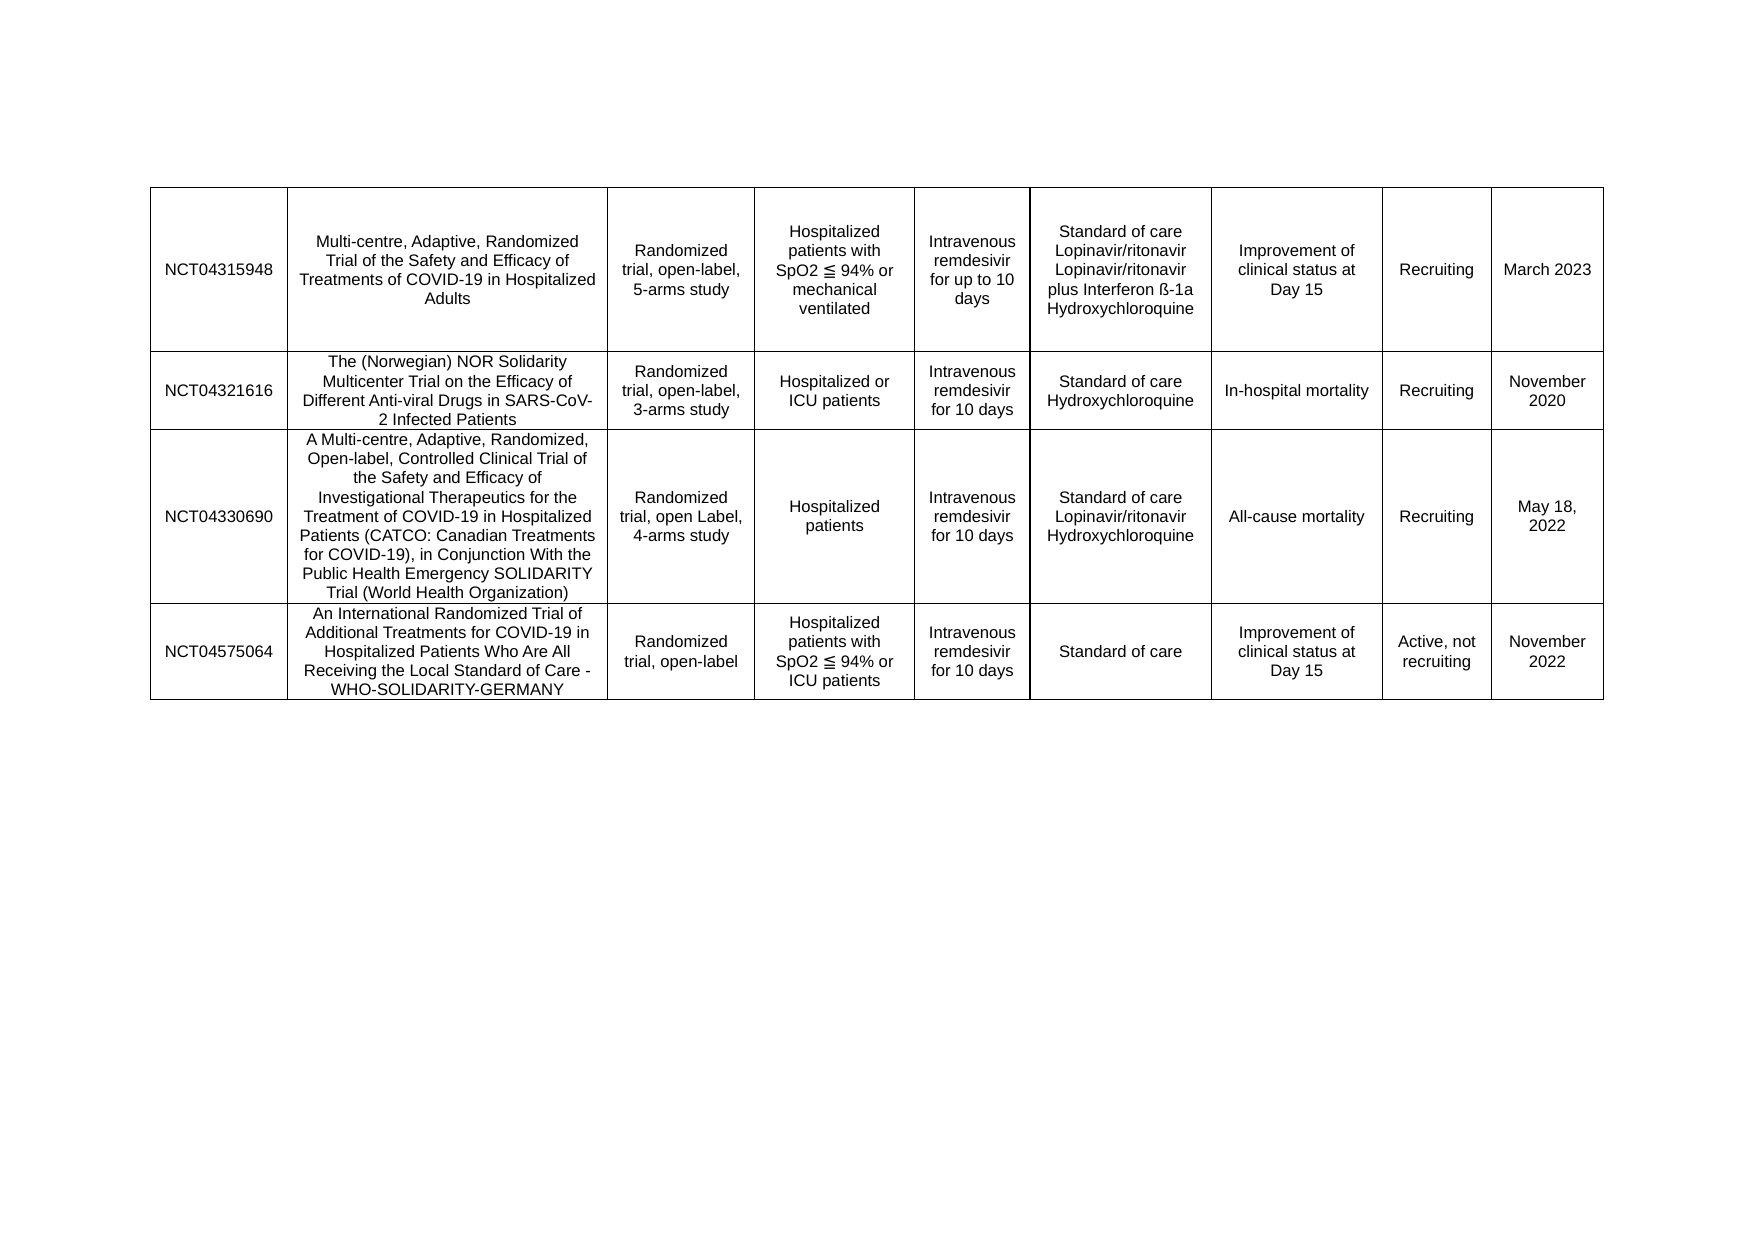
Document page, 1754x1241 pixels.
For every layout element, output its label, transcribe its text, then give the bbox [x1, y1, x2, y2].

table_cell In-hospital mortality [1212, 352, 1382, 429]
table_cell Randomized trial, open Label, 4-arms study [608, 430, 754, 602]
table_cell An International Randomized Trial of Additional Treatments for COVID-19 in Hospitalized Patients Who Are All Receiving the Local Standard of Care - WHO-SOLIDARITY-GERMANY [288, 604, 607, 699]
table_cell Standard of care [1031, 604, 1211, 699]
table_cell Improvement of clinical status at Day 15 [1212, 604, 1382, 699]
table_cell Randomized trial, open-label, 3-arms study [608, 352, 754, 429]
table_cell Hospitalized patients with SpO2 ≦ 94% or mechanical ventilated [755, 188, 914, 351]
table_cell Multi-centre, Adaptive, Randomized Trial of the Safety and Efficacy of Treatments of COVID-19 in Hospitalized Adults [288, 188, 607, 351]
table_cell NCT04315948 [151, 188, 287, 351]
table_cell NCT04330690 [151, 430, 287, 602]
table_cell November 2020 [1492, 352, 1603, 429]
table_cell May 18, 2022 [1492, 430, 1603, 602]
table_cell Active, not recruiting [1383, 604, 1491, 699]
table_cell Hospitalized patients with SpO2 ≦ 94% or ICU patients [755, 604, 914, 699]
table_cell Intravenous remdesivir for up to 10 days [915, 188, 1029, 351]
table_cell Recruiting [1383, 188, 1491, 351]
table_cell Hospitalized or ICU patients [755, 352, 914, 429]
table_cell March 2023 [1492, 188, 1603, 351]
table_cell Intravenous remdesivir for 10 days [915, 430, 1029, 602]
table_cell Hospitalized patients [755, 430, 914, 602]
table_cell A Multi-centre, Adaptive, Randomized, Open-label, Controlled Clinical Trial of the Safety and Efficacy of Investigational Therapeutics for the Treatment of COVID-19 in Hospitalized Patients (CATCO: Canadian Treatments for COVID-19), in Conjunction With the Public Health Emergency SOLIDARITY Trial (World Health Organization) [288, 430, 607, 602]
table_cell All-cause mortality [1212, 430, 1382, 602]
table_cell Standard of care Lopinavir/ritonavir Lopinavir/ritonavir plus Interferon ß-1a Hydroxychloroquine [1031, 188, 1211, 351]
table_cell The (Norwegian) NOR Solidarity Multicenter Trial on the Efficacy of Different Anti-viral Drugs in SARS-CoV-2 Infected Patients [288, 352, 607, 429]
table_cell Improvement of clinical status at Day 15 [1212, 188, 1382, 351]
table_cell Intravenous remdesivir for 10 days [915, 604, 1029, 699]
table_cell Standard of care Hydroxychloroquine [1031, 352, 1211, 429]
table_cell NCT04321616 [151, 352, 287, 429]
table_cell Intravenous remdesivir for 10 days [915, 352, 1029, 429]
table_cell Recruiting [1383, 430, 1491, 602]
table_cell Randomized trial, open-label, 5-arms study [608, 188, 754, 351]
table_cell NCT04575064 [151, 604, 287, 699]
table_cell Standard of care Lopinavir/ritonavir Hydroxychloroquine [1031, 430, 1211, 602]
table_cell Recruiting [1383, 352, 1491, 429]
table_cell November 2022 [1492, 604, 1603, 699]
table_cell Randomized trial, open-label [608, 604, 754, 699]
